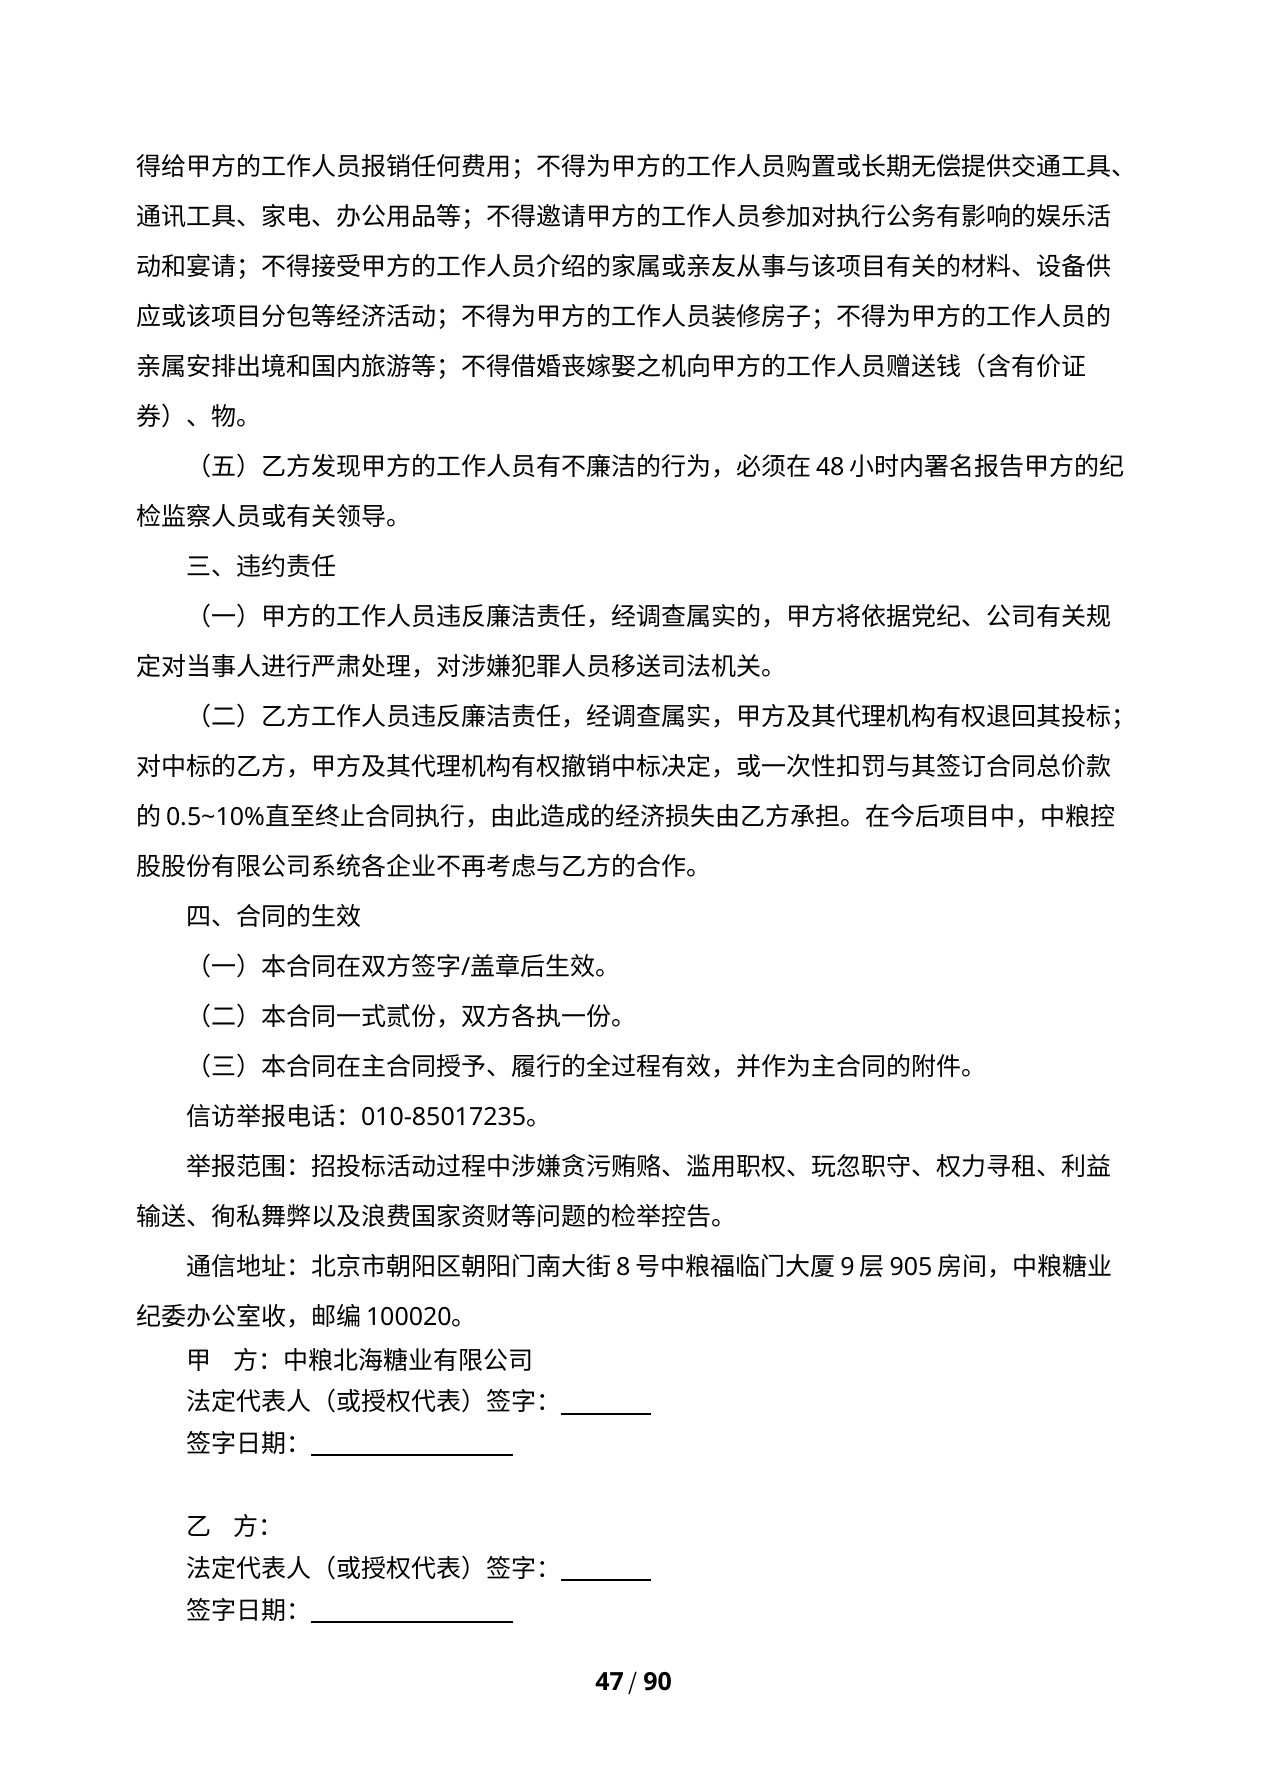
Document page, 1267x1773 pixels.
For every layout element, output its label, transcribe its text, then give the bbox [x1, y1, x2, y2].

text 法定代表人（或授权代表）签字： [136, 1377, 1131, 1419]
text 三、违约责任 [136, 536, 1131, 586]
text 签字日期： [136, 1419, 1131, 1461]
text （二）本合同一式贰份，双方各执一份。 [136, 986, 1131, 1036]
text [136, 136, 1131, 436]
text （一）甲方的工作人员违反廉洁责任，经调查属实的，甲方将依据党纪、公司有关规定对当事人进行严肃处理，对涉嫌犯罪人员移送司法机关。 [136, 586, 1131, 686]
text 甲 方：中粮北海糖业有限公司 [136, 1336, 1131, 1377]
text 法定代表人（或授权代表）签字： [136, 1544, 1131, 1586]
text 乙 方： [136, 1502, 1131, 1544]
text 签字日期： [136, 1586, 1131, 1627]
text 通信地址：北京市朝阳区朝阳门南大街8号中粮福临门大厦9层905房间，中粮糖业纪委办公室收，邮编100020。 [136, 1236, 1131, 1336]
text （一）本合同在双方签字/盖章后生效。 [136, 936, 1131, 986]
text （五）乙方发现甲方的工作人员有不廉洁的行为，必须在48小时内署名报告甲方的纪检监察人员或有关领导。 [136, 436, 1131, 536]
text 举报范围：招投标活动过程中涉嫌贪污贿赂、滥用职权、玩忽职守、权力寻租、利益输送、徇私舞弊以及浪费国家资财等问题的检举控告。 [136, 1136, 1131, 1236]
text （二）乙方工作人员违反廉洁责任，经调查属实，甲方及其代理机构有权退回其投标；对中标的乙方，甲方及其代理机构有权撤销中标决定，或一次性扣罚与其签订合同总价款的0.5~10%直至终止合同执行，由此造成的经济损失由乙方承担。在今后项目中，中粮控股股份有限公司系统各企业不再考虑与乙方的合作。 [136, 686, 1131, 886]
text 信访举报电话：010-85017235。 [136, 1086, 1131, 1136]
text （三）本合同在主合同授予、履行的全过程有效，并作为主合同的附件。 [136, 1036, 1131, 1086]
text 四、合同的生效 [136, 886, 1131, 936]
